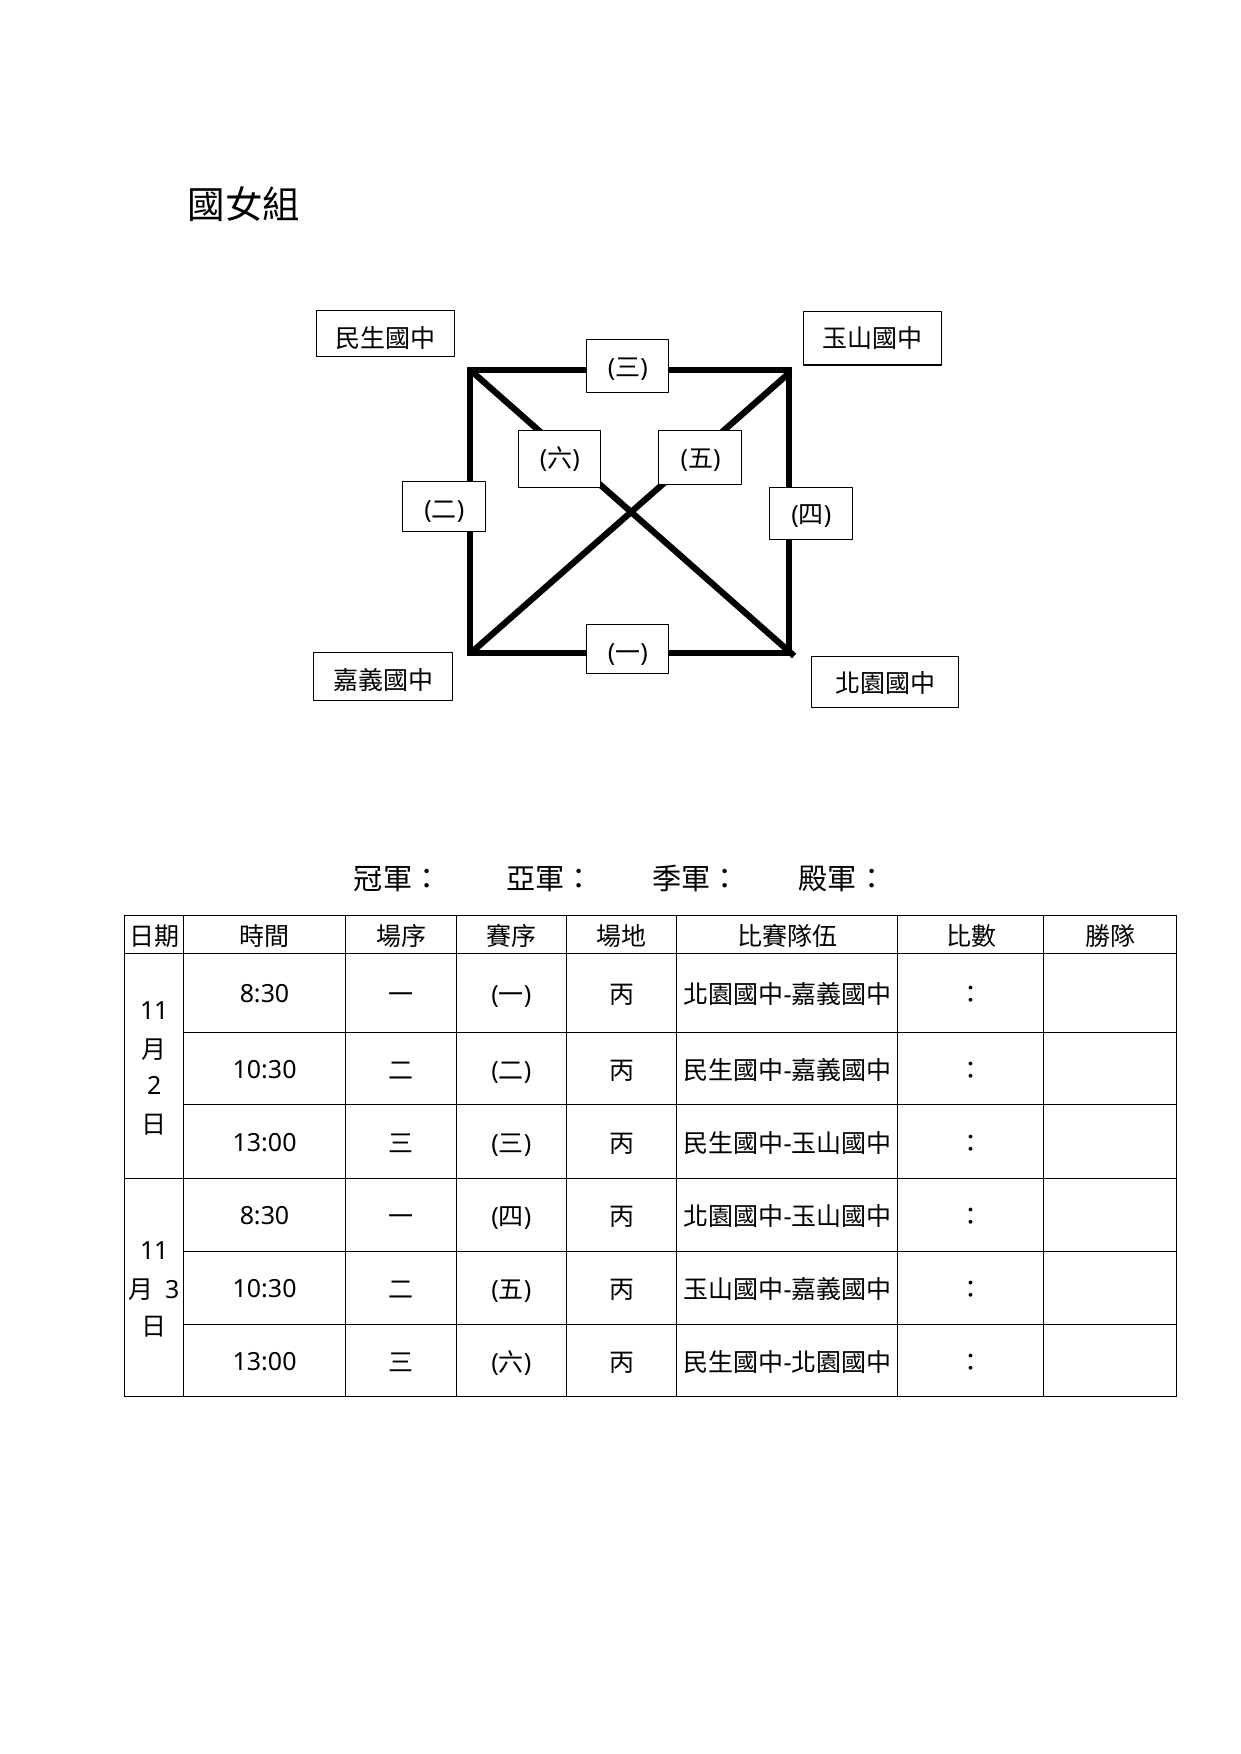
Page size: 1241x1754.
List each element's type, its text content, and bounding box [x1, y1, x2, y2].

table_cell 三 [346, 1105, 456, 1178]
table_cell 民生國中-玉山國中 [677, 1105, 897, 1178]
table_cell 丙 [567, 1105, 676, 1178]
table_cell 8:30 [184, 1179, 345, 1251]
table_cell [1044, 1179, 1176, 1251]
table_cell 丙 [567, 954, 676, 1032]
table_cell 10:30 [184, 1033, 345, 1104]
table_header 場地 [567, 916, 676, 953]
table_cell 10:30 [184, 1252, 345, 1324]
text 國女組 [187, 164, 1053, 239]
table_cell 丙 [567, 1179, 676, 1251]
table_cell 三 [346, 1325, 456, 1396]
table_cell (一) [457, 954, 566, 1032]
table_cell 丙 [567, 1252, 676, 1324]
table_header 賽序 [457, 916, 566, 953]
table_cell [1044, 1033, 1176, 1104]
table_cell ： [898, 1033, 1043, 1104]
table_cell 8:30 [184, 954, 345, 1032]
table_cell (三) [457, 1105, 566, 1178]
table_cell 玉山國中-嘉義國中 [677, 1252, 897, 1324]
table_cell 11月 2 日 [125, 954, 183, 1178]
table_cell ： [898, 1179, 1043, 1251]
table_cell ： [898, 1252, 1043, 1324]
table_cell 13:00 [184, 1105, 345, 1178]
table_cell 13:00 [184, 1325, 345, 1396]
text 冠軍： 亞軍： 季軍： 殿軍： [187, 839, 1053, 914]
table_cell 11 月 3 日 [125, 1179, 183, 1396]
table_cell 民生國中-嘉義國中 [677, 1033, 897, 1104]
table_cell [1044, 1252, 1176, 1324]
table_cell ： [898, 1325, 1043, 1396]
table_cell [1044, 954, 1176, 1032]
table_cell ： [898, 954, 1043, 1032]
table_cell 二 [346, 1252, 456, 1324]
table_cell 一 [346, 1179, 456, 1251]
table_cell 民生國中-北園國中 [677, 1325, 897, 1396]
table_header 場序 [346, 916, 456, 953]
table_cell (二) [457, 1033, 566, 1104]
table_cell [1044, 1325, 1176, 1396]
table_cell 北園國中-玉山國中 [677, 1179, 897, 1251]
table_cell ： [898, 1105, 1043, 1178]
table_cell [1044, 1105, 1176, 1178]
table_header 時間 [184, 916, 345, 953]
table_cell (六) [457, 1325, 566, 1396]
table_cell 二 [346, 1033, 456, 1104]
table_cell (五) [457, 1252, 566, 1324]
table_cell 丙 [567, 1033, 676, 1104]
table_cell 北園國中-嘉義國中 [677, 954, 897, 1032]
table_cell 丙 [567, 1325, 676, 1396]
table_cell 一 [346, 954, 456, 1032]
table_cell (四) [457, 1179, 566, 1251]
table_header 日期 [125, 916, 183, 953]
table_header 比數 [898, 916, 1043, 953]
table_header 比賽隊伍 [677, 916, 897, 953]
table_header 勝隊 [1044, 916, 1176, 953]
